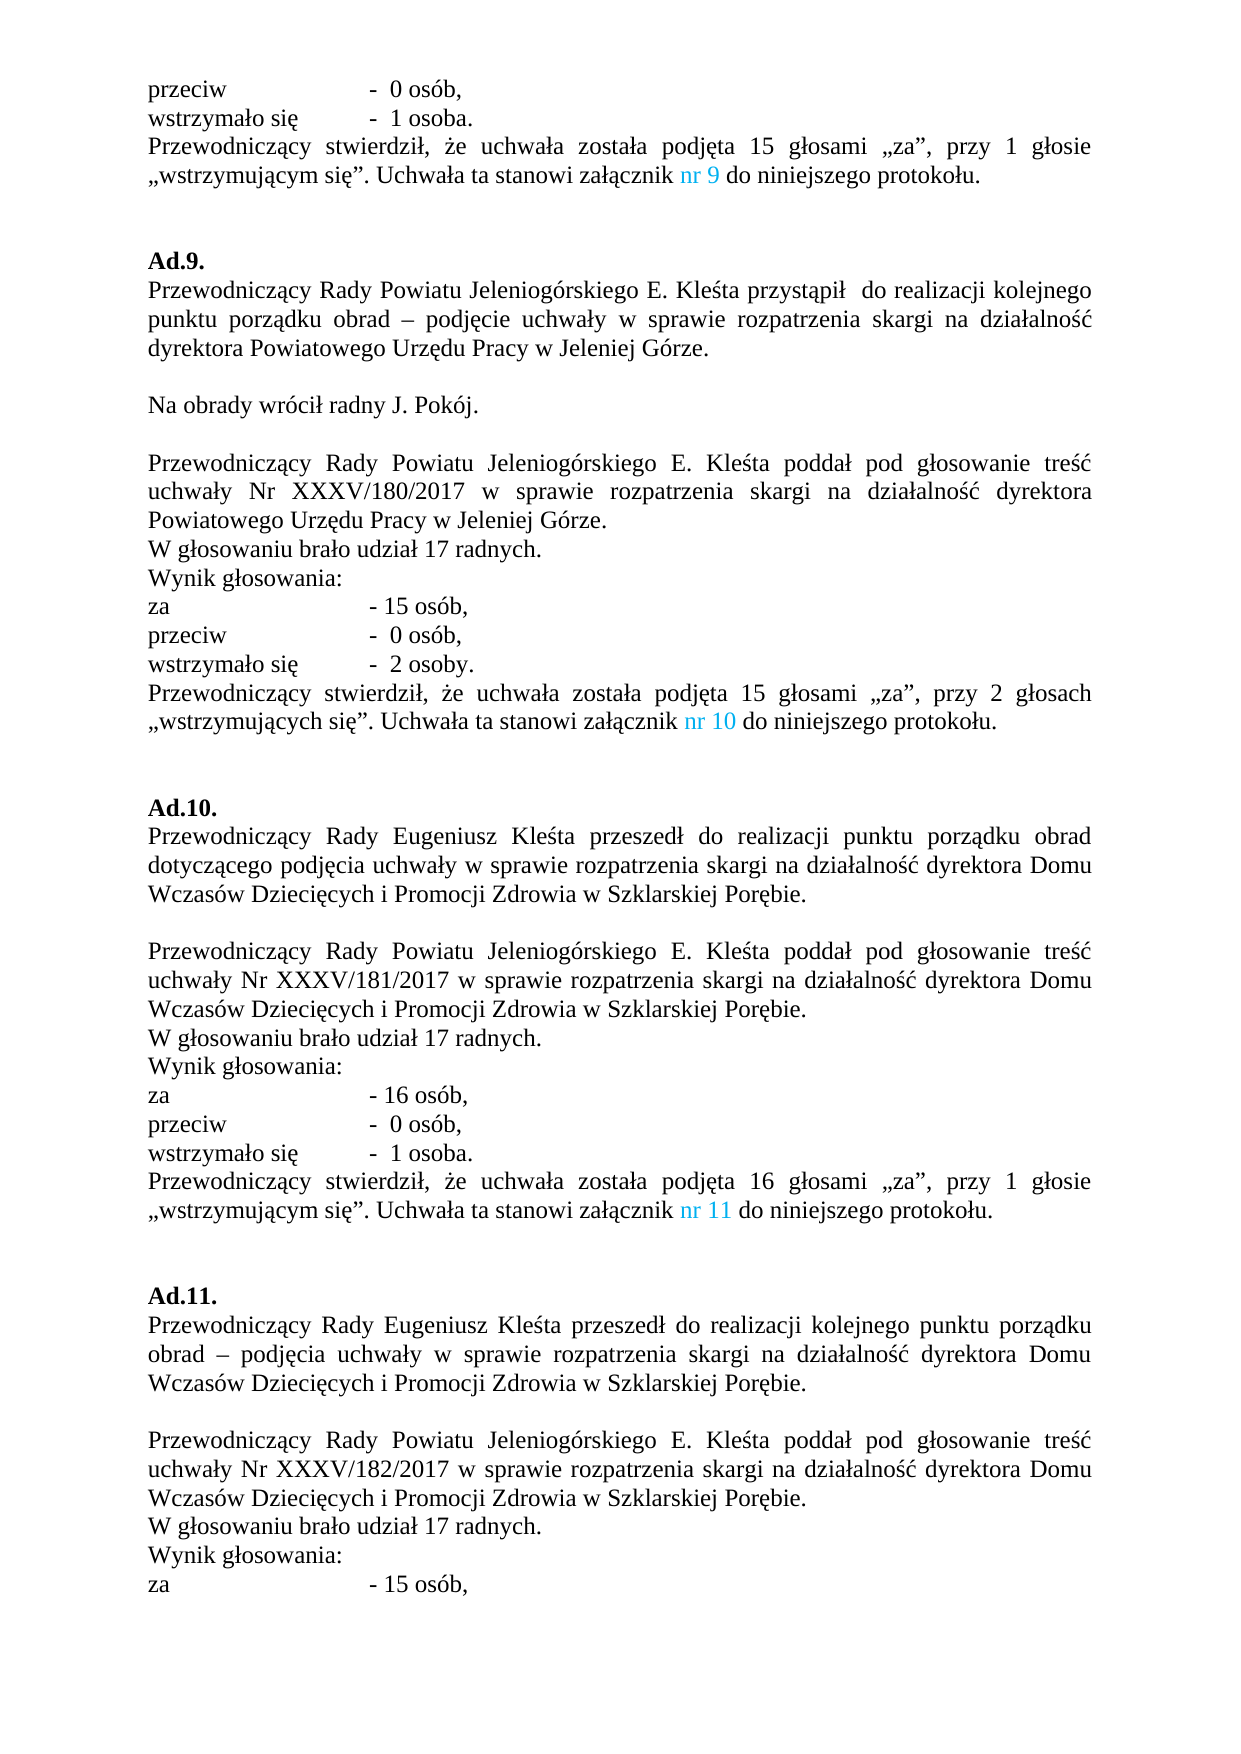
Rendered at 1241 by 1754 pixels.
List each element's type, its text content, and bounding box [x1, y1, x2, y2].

text Przewodniczący Rady Powiatu Jeleniogórskiego E. Kleśta poddał pod głosowanie treść uchwały Nr XXXV/182/2017 w sprawie rozpatrzenia skargi na działalność dyrektora Domu Wczasów Dziecięcych i Promocji Zdrowia w Szklarskiej Porębie. [148, 1425, 1093, 1511]
text wstrzymało się - 2 osoby. [148, 649, 1093, 678]
text Ad.10. [148, 793, 1093, 821]
text za - 16 osób, [148, 1080, 1093, 1109]
text Ad.11. [148, 1281, 1093, 1310]
text Ad.9. [148, 246, 1093, 275]
text przeciw - 0 osób, [148, 620, 1093, 649]
text Przewodniczący stwierdził, że uchwała została podjęta 16 głosami „za”, przy 1 głosie „wstrzymującym się”. Uchwała ta stanowi załącznik nr 11 do niniejszego protokołu. [148, 1166, 1093, 1224]
text Na obrady wrócił radny J. Pokój. [148, 390, 1093, 419]
text W głosowaniu brało udział 17 radnych. [148, 1511, 1093, 1540]
text wstrzymało się - 1 osoba. [148, 1138, 1093, 1166]
text przeciw - 0 osób, [148, 1109, 1093, 1138]
text Przewodniczący stwierdził, że uchwała została podjęta 15 głosami „za”, przy 2 głosach „wstrzymujących się”. Uchwała ta stanowi załącznik nr 10 do niniejszego protokołu. [148, 678, 1093, 735]
text Przewodniczący Rady Eugeniusz Kleśta przeszedł do realizacji kolejnego punktu porządku obrad – podjęcia uchwały w sprawie rozpatrzenia skargi na działalność dyrektora Domu Wczasów Dziecięcych i Promocji Zdrowia w Szklarskiej Porębie. [148, 1310, 1093, 1396]
text przeciw - 0 osób, [148, 74, 1093, 103]
text Przewodniczący stwierdził, że uchwała została podjęta 15 głosami „za”, przy 1 głosie „wstrzymującym się”. Uchwała ta stanowi załącznik nr 9 do niniejszego protokołu. [148, 131, 1093, 189]
text Przewodniczący Rady Powiatu Jeleniogórskiego E. Kleśta przystąpił do realizacji kolejnego punktu porządku obrad – podjęcie uchwały w sprawie rozpatrzenia skargi na działalność dyrektora Powiatowego Urzędu Pracy w Jeleniej Górze. [148, 275, 1093, 361]
text Wynik głosowania: [148, 1051, 1093, 1080]
text W głosowaniu brało udział 17 radnych. [148, 534, 1093, 563]
text Wynik głosowania: [148, 563, 1093, 591]
text Wynik głosowania: [148, 1540, 1093, 1569]
text Przewodniczący Rady Powiatu Jeleniogórskiego E. Kleśta poddał pod głosowanie treść uchwały Nr XXXV/181/2017 w sprawie rozpatrzenia skargi na działalność dyrektora Domu Wczasów Dziecięcych i Promocji Zdrowia w Szklarskiej Porębie. [148, 936, 1093, 1023]
text za - 15 osób, [148, 1569, 1093, 1598]
text Przewodniczący Rady Eugeniusz Kleśta przeszedł do realizacji punktu porządku obrad dotyczącego podjęcia uchwały w sprawie rozpatrzenia skargi na działalność dyrektora Domu Wczasów Dziecięcych i Promocji Zdrowia w Szklarskiej Porębie. [148, 821, 1093, 908]
text za - 15 osób, [148, 591, 1093, 620]
text Przewodniczący Rady Powiatu Jeleniogórskiego E. Kleśta poddał pod głosowanie treść uchwały Nr XXXV/180/2017 w sprawie rozpatrzenia skargi na działalność dyrektora Powiatowego Urzędu Pracy w Jeleniej Górze. [148, 448, 1093, 534]
text wstrzymało się - 1 osoba. [148, 103, 1093, 131]
text W głosowaniu brało udział 17 radnych. [148, 1023, 1093, 1051]
